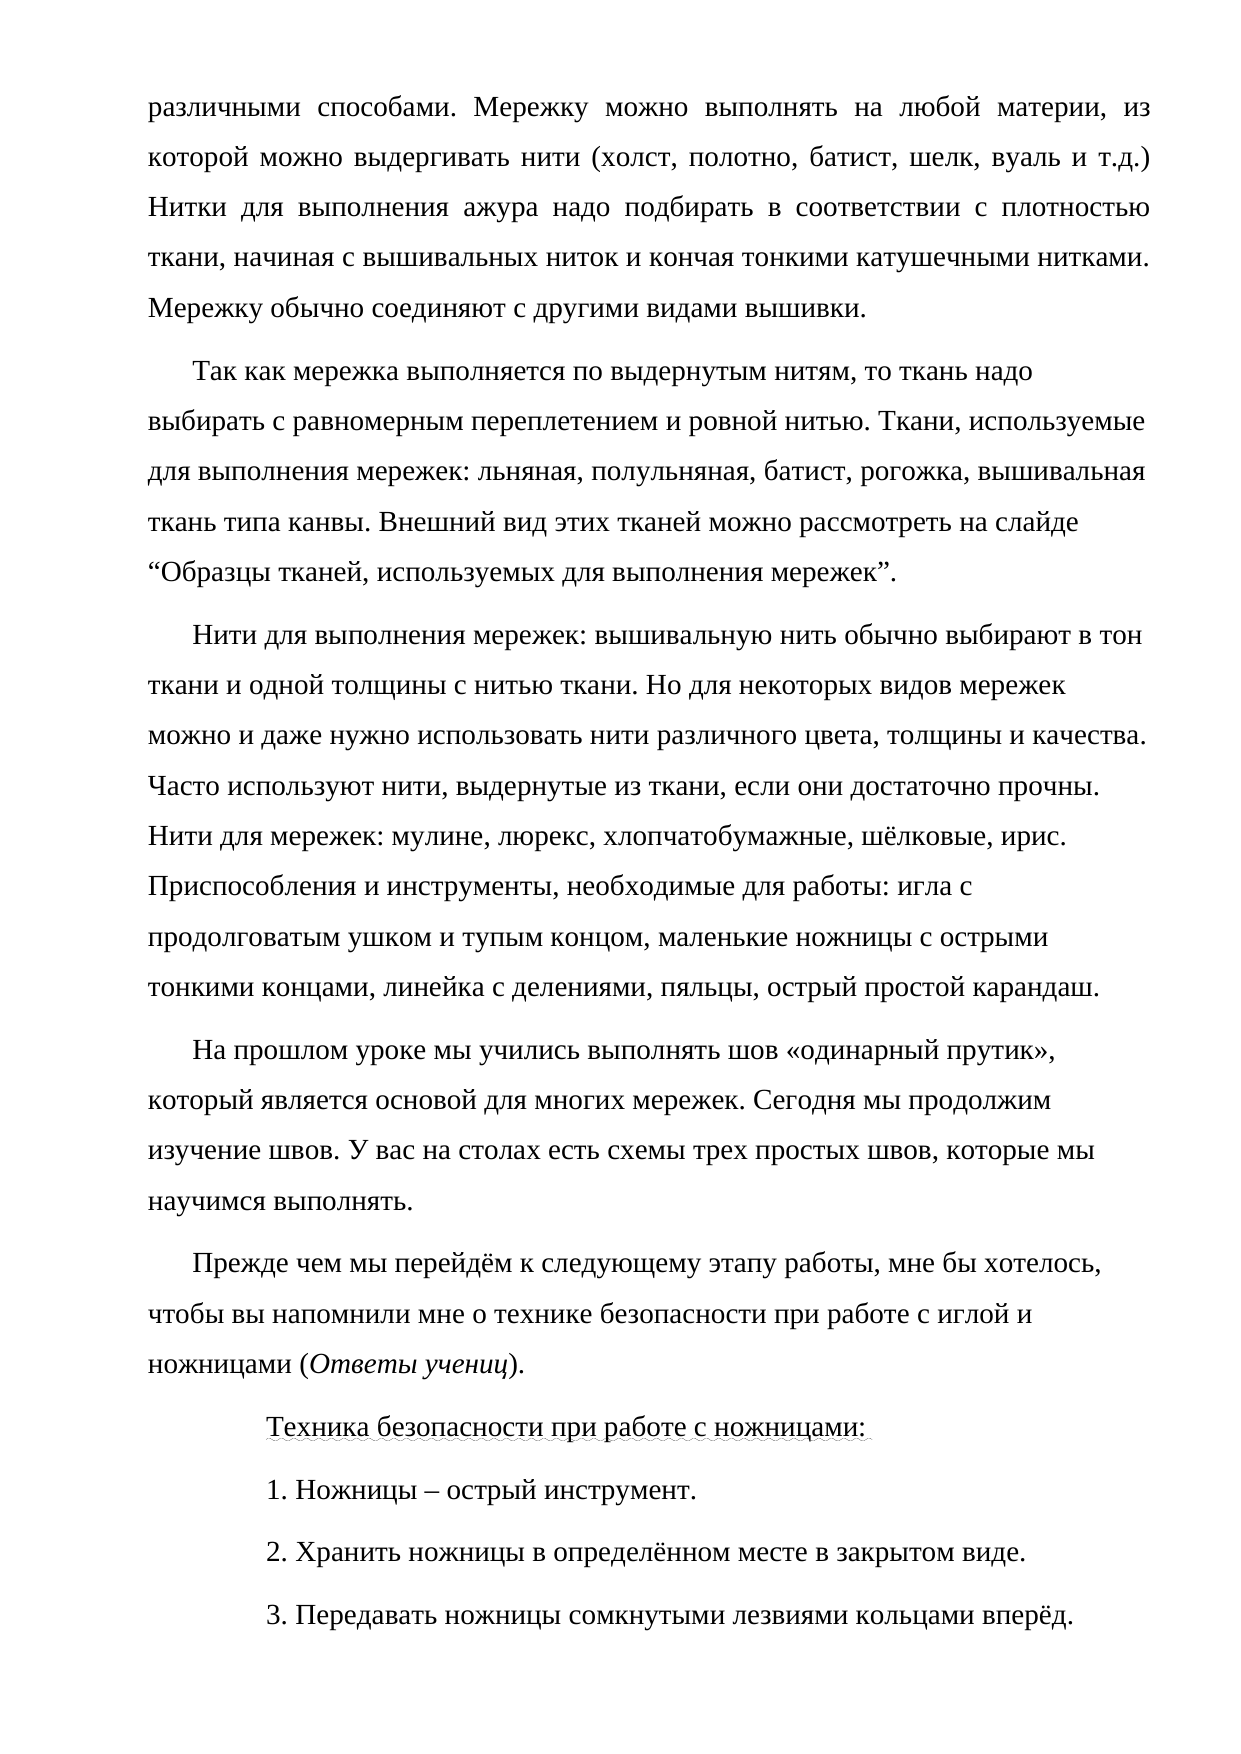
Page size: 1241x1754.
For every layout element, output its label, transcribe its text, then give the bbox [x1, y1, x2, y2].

text Так как мережка выполняется по выдернутым нитям, то ткань надо выбирать с равномерным переплетением и ровной нитью. Ткани, используемые для выполнения мережек: льняная, полульняная, батист, рогожка, вышивальная ткань типа канвы. Внешний вид этих тканей можно рассмотреть на слайде “Образцы тканей, используемых для выполнения мережек”. [148, 353, 1152, 587]
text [148, 89, 1152, 323]
text Прежде чем мы перейдём к следующему этапу работы, мне бы хотелось, чтобы вы напомнили мне о технике безопасности при работе с иглой и ножницами (Ответы учениц). [148, 1246, 1152, 1380]
text На прошлом уроке мы учились выполнять шов «одинарный прутик», который является основой для многих мережек. Сегодня мы продолжим изучение швов. У вас на столах есть схемы трех простых швов, которые мы научимся выполнять. [148, 1032, 1152, 1216]
list Передавать ножницы сомкнутыми лезвиями кольцами вперёд. [266, 1597, 1152, 1631]
list Ножницы – острый инструмент. [266, 1472, 1152, 1505]
list Хранить ножницы в определённом месте в закрытом виде. [266, 1534, 1152, 1568]
text Нити для выполнения мережек: вышивальную нить обычно выбирают в тон ткани и одной толщины с нитью ткани. Но для некоторых видов мережек можно и даже нужно использовать нити различного цвета, толщины и качества. Часто используют нити, выдернутые из ткани, если они достаточно прочны. Нити для мережек: мулине, люрекс, хлопчатобумажные, шёлковые, ирис. Приспособления и инструменты, необходимые для работы: игла с продолговатым ушком и тупым концом, маленькие ножницы с острыми тонкими концами, линейка с делениями, пяльцы, острый простой карандаш. [148, 617, 1152, 1002]
text Техника безопасности при работе с ножницами: [266, 1409, 1152, 1442]
